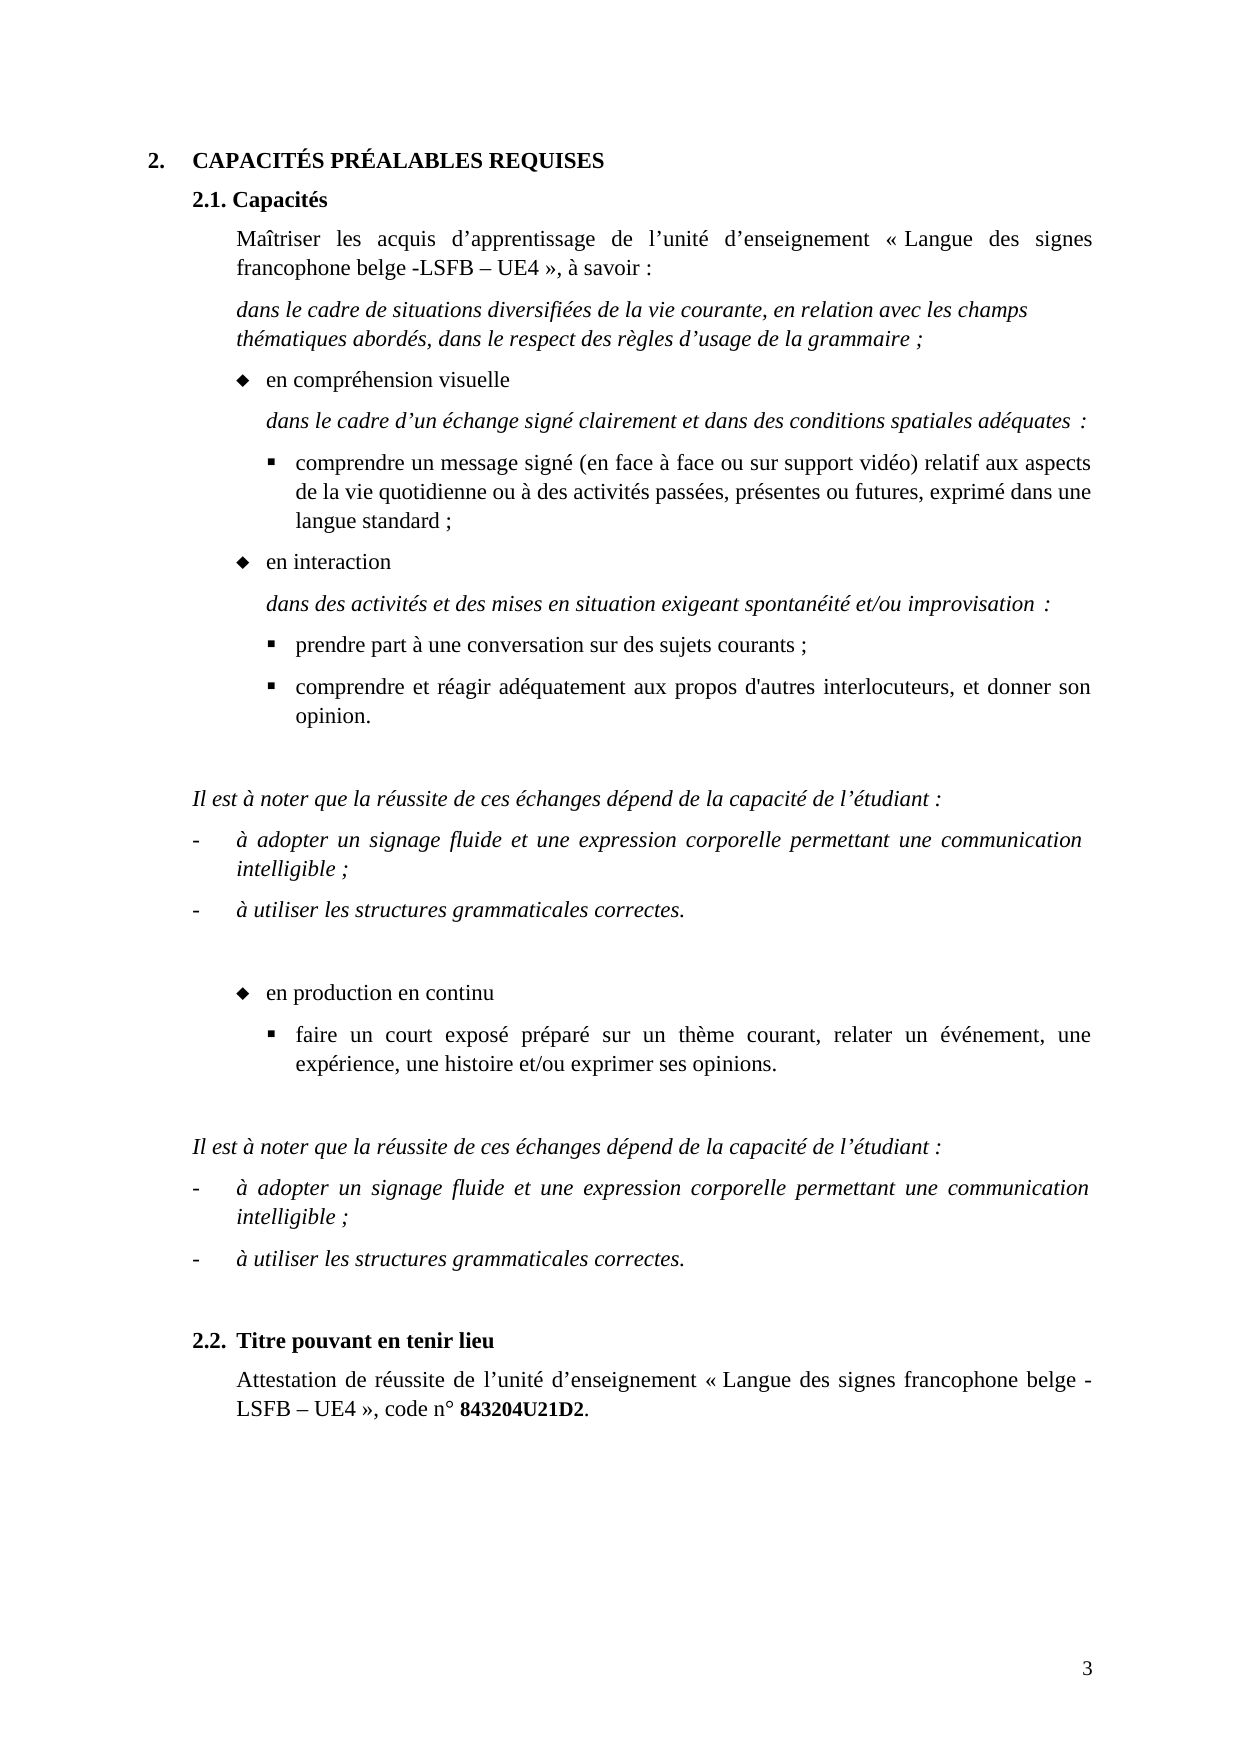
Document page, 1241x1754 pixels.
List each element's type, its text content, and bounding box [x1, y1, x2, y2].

text dans le cadre d’un échange signé clairement et dans des conditions spatiales adéquates : [266, 408, 1093, 434]
text - à adopter un signage fluide et une expression corporelle permettant une communication intelligible ; [192, 1174, 1093, 1229]
list en production en continu [236, 979, 1093, 1006]
list prendre part à une conversation sur des sujets courants ; [266, 631, 1093, 658]
list comprendre un message signé (en face à face ou sur support vidéo) relatif aux aspects de la vie quotidienne ou à des activités passées, présentes ou futures, exprimé dans une langue standard ; [266, 449, 1093, 533]
text 2.2. Titre pouvant en tenir lieu [192, 1328, 1093, 1354]
list en compréhension visuelle [236, 366, 1093, 392]
text dans des activités et des mises en situation exigeant spontanéité et/ou improvisation : [266, 590, 1093, 616]
text - à utiliser les structures grammaticales correctes. [192, 897, 1093, 923]
text 2.1. Capacités [192, 186, 1093, 213]
text 2. CAPACITÉS PRÉALABLES REQUISES [148, 148, 1093, 174]
text Il est à noter que la réussite de ces échanges dépend de la capacité de l’étudiant : [192, 1133, 1093, 1159]
text Attestation de réussite de l’unité d’enseignement « Langue des signes francophone belge -LSFB – UE4 », code n° 843204U21D2. [236, 1366, 1093, 1422]
list comprendre et réagir adéquatement aux propos d'autres interlocuteurs, et donner son opinion. [266, 673, 1093, 728]
text Maîtriser les acquis d’apprentissage de l’unité d’enseignement « Langue des signes francophone belge -LSFB – UE4 », à savoir : [236, 225, 1093, 281]
text - à utiliser les structures grammaticales correctes. [192, 1245, 1093, 1271]
text Il est à noter que la réussite de ces échanges dépend de la capacité de l’étudiant : [192, 785, 1093, 811]
list en interaction [236, 548, 1093, 575]
text - à adopter un signage fluide et une expression corporelle permettant une communication intelligible ; [192, 826, 1093, 881]
text dans le cadre de situations diversifiées de la vie courante, en relation avec les champs thématiques abordés, dans le respect des règles d’usage de la grammaire ; [236, 296, 1093, 351]
list faire un court exposé préparé sur un thème courant, relater un événement, une expérience, une histoire et/ou exprimer ses opinions. [266, 1021, 1093, 1076]
